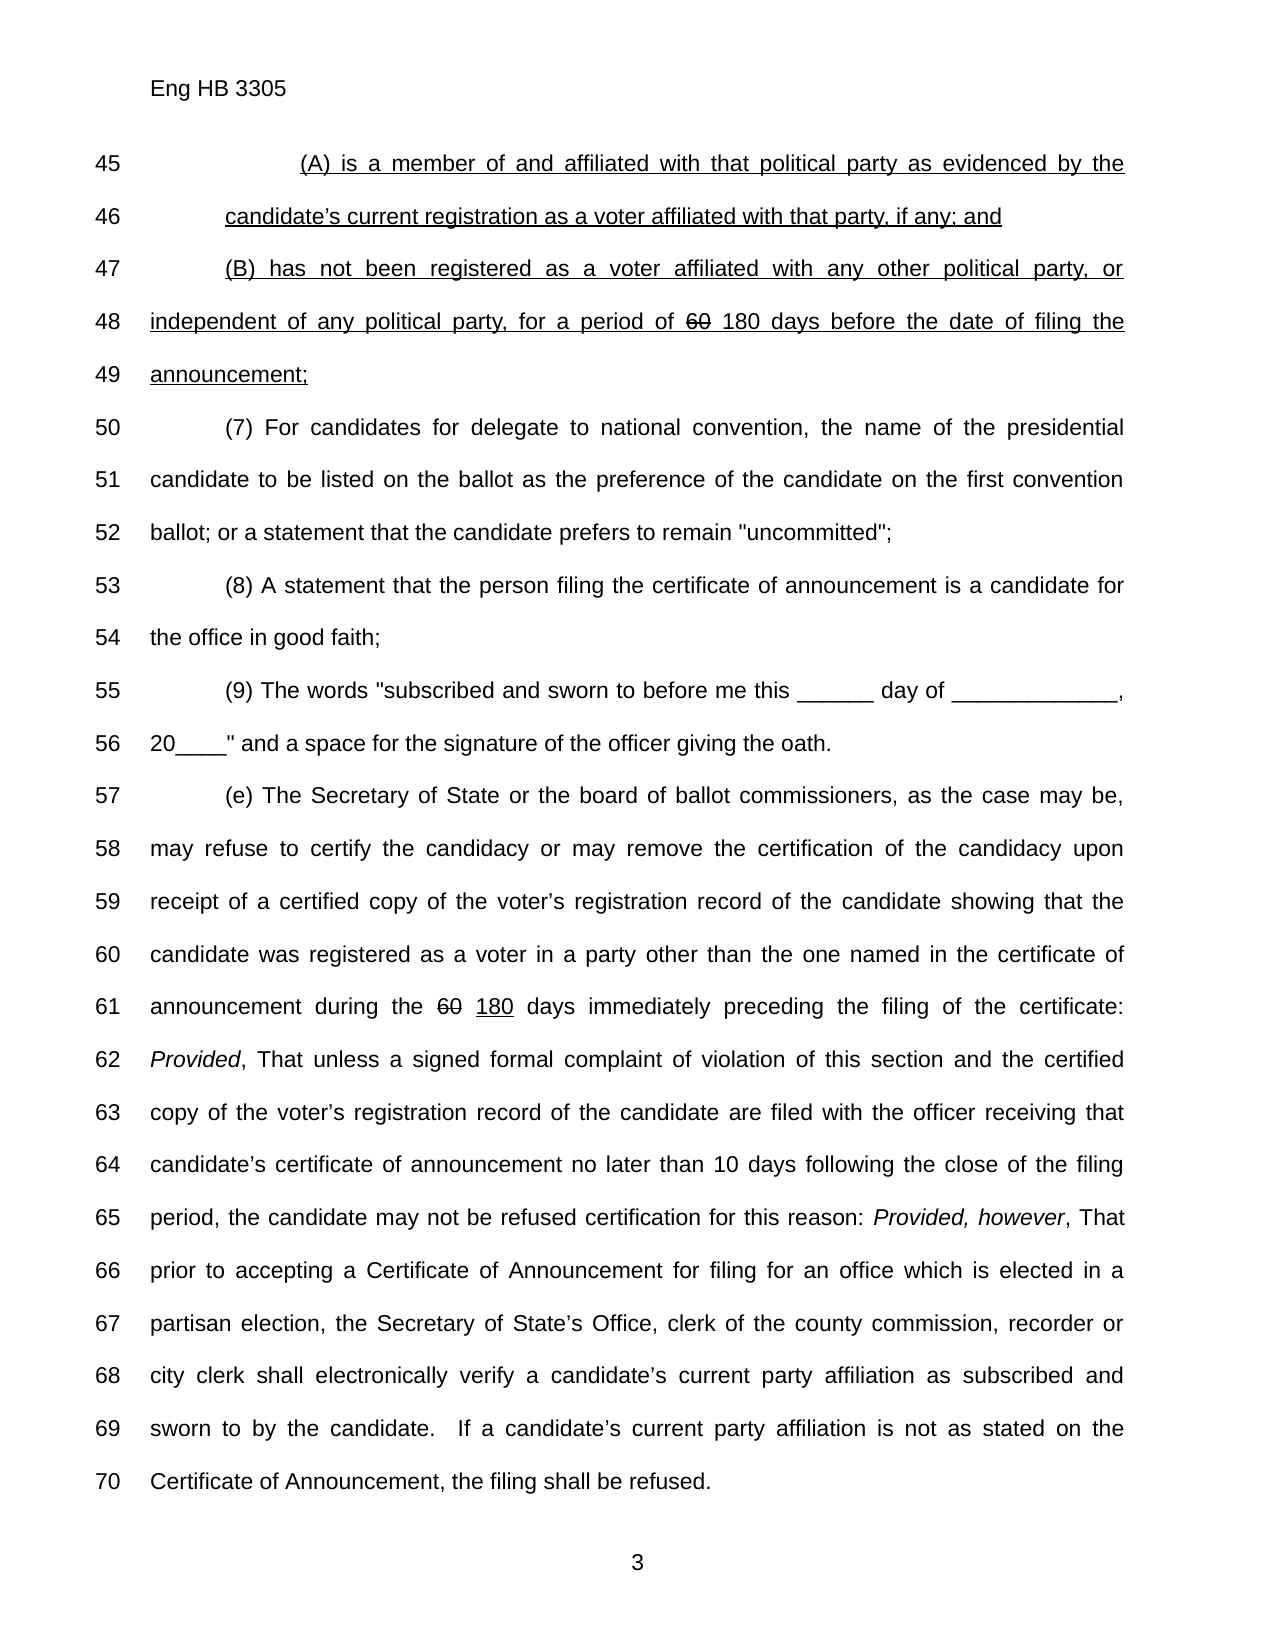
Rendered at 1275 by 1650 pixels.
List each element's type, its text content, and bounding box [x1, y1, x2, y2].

text (e) The Secretary of State or the board of ballot commissioners, as the case may be, may refuse to certify the candidacy or may remove the certification of the candidacy upon receipt of a certified copy of the voter’s registration record of the candidate showing that the candidate was registered as a voter in a party other than the one named in the certificate of announcement during the 60 180 days immediately preceding the filing of the certificate: Provided, That unless a signed formal complaint of violation of this section and the certified copy of the voter’s registration record of the candidate are filed with the officer receiving that candidate’s certificate of announcement no later than 10 days following the close of the filing period, the candidate may not be refused certification for this reason: Provided, however, That prior to accepting a Certificate of Announcement for filing for an office which is elected in a partisan election, the Secretary of State’s Office, clerk of the county commission, recorder or city clerk shall electronically verify a candidate’s current party affiliation as subscribed and sworn to by the candidate. If a candidate’s current party affiliation is not as stated on the Certificate of Announcement, the filing shall be refused. [150, 782, 1125, 1494]
text (9) The words "subscribed and sworn to before me this ______ day of _____________, 20____" and a space for the signature of the officer giving the oath. [150, 677, 1125, 756]
text (7) For candidates for delegate to national convention, the name of the presidential candidate to be listed on the ballot as the preference of the candidate on the first convention ballot; or a statement that the candidate prefers to remain "uncommitted"; [150, 413, 1125, 545]
text (B) has not been registered as a voter affiliated with any other political party, or independent of any political party, for a period of 60 180 days before the date of filing the announcement; [150, 332, 1125, 387]
text (A) is a member of and affiliated with that political party as evidenced by the candidate’s current registration as a voter affiliated with that party, if any; and [225, 150, 1125, 229]
text (B) has not been registered as a voter affiliated with any other political party, or independent of any political party, for a period of 60 180 days before the date of filing the announcement; [150, 255, 1125, 331]
text (8) A statement that the person filing the certificate of announcement is a candidate for the office in good faith; [150, 572, 1125, 651]
